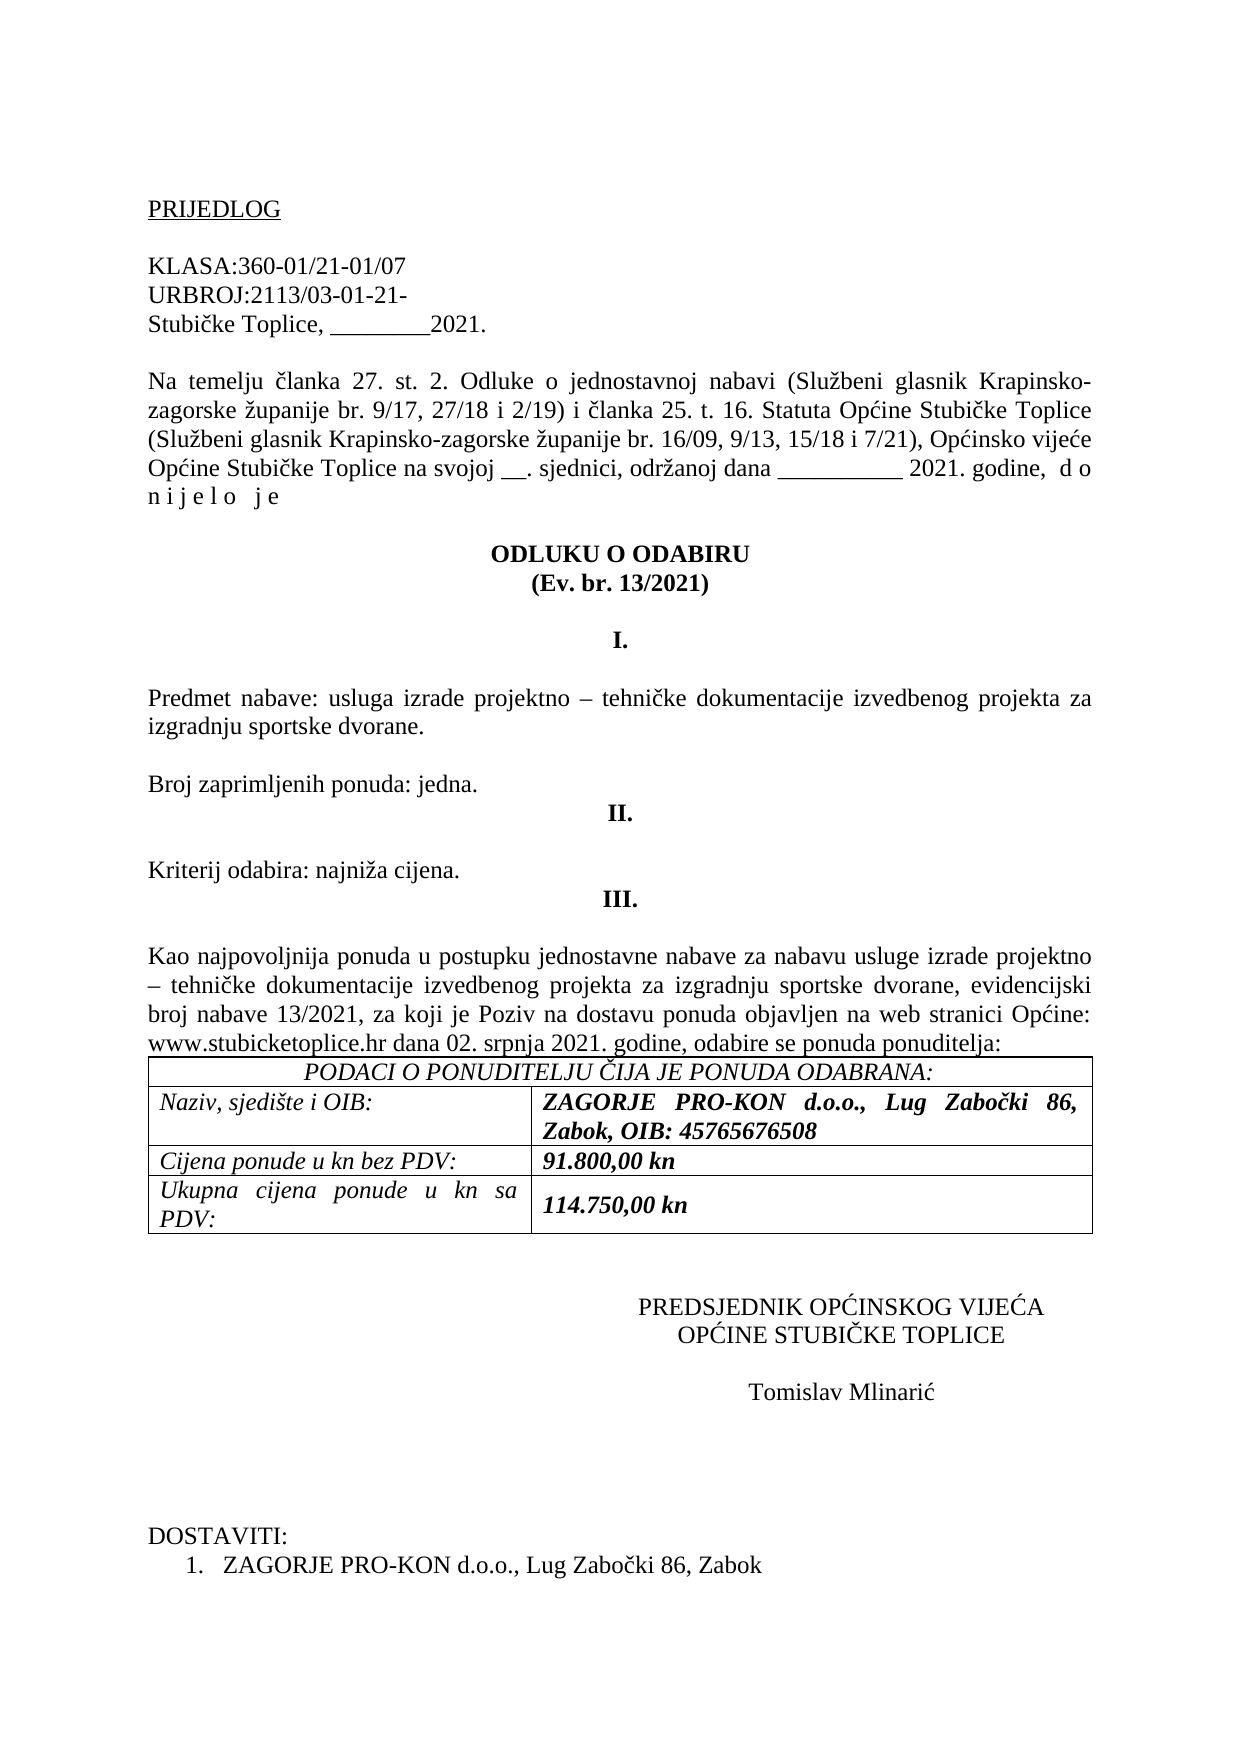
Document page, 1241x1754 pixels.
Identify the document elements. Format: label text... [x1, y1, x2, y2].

text DOSTAVITI: [148, 1521, 1093, 1550]
text Na temelju članka 27. st. 2. Odluke o jednostavnoj nabavi (Službeni glasnik Krapinsko-zagorske županije br. 9/17, 27/18 i 2/19) i članka 25. t. 16. Statuta Općine Stubičke Toplice (Službeni glasnik Krapinsko-zagorske županije br. 16/09, 9/13, 15/18 i 7/21), Općinsko vijeće Općine Stubičke Toplice na svojoj __. sjednici, održanoj dana __________ 2021. godine, d o n i j e l o j e [148, 366, 1093, 510]
table_cell ZAGORJE PRO-KON d.o.o., Lug Zabočki 86, Zabok, OIB: 45765676508 [532, 1087, 1092, 1145]
text Predmet nabave: usluga izrade projektno – tehničke dokumentacije izvedbenog projekta za izgradnju sportske dvorane. [148, 683, 1093, 740]
table_cell Naziv, sjedište i OIB: [149, 1087, 531, 1145]
text PRIJEDLOG [148, 194, 1093, 223]
text KLASA:360-01/21-01/07 [148, 251, 1093, 280]
text URBROJ:2113/03-01-21- [148, 280, 1093, 309]
list ZAGORJE PRO-KON d.o.o., Lug Zabočki 86, Zabok [185, 1550, 1093, 1578]
text OPĆINE STUBIČKE TOPLICE [590, 1320, 1093, 1349]
text Broj zaprimljenih ponuda: jedna. [148, 769, 1093, 798]
table_cell 91.800,00 kn [532, 1146, 1092, 1174]
table_header PODACI O PONUDITELJU ČIJA JE PONUDA ODABRANA: [149, 1058, 1092, 1086]
text II. [148, 798, 1093, 826]
text I. [148, 625, 1093, 654]
table_cell 114.750,00 kn [532, 1176, 1092, 1233]
text (Ev. br. 13/2021) [148, 568, 1093, 596]
text ODLUKU O ODABIRU [148, 539, 1093, 568]
text III. [148, 884, 1093, 913]
text Tomislav Mlinarić [590, 1349, 1093, 1406]
table_cell Cijena ponude u kn bez PDV: [149, 1146, 531, 1174]
text Kao najpovoljnija ponuda u postupku jednostavne nabave za nabavu usluge izrade projektno – tehničke dokumentacije izvedbenog projekta za izgradnju sportske dvorane, evidencijski broj nabave 13/2021, za koji je Poziv na dostavu ponuda objavljen na web stranici Općine: www.stubicketoplice.hr dana 02. srpnja 2021. godine, odabire se ponuda ponuditelja: [148, 941, 1093, 1056]
table_cell Ukupna cijena ponude u kn sa PDV: [149, 1176, 531, 1233]
text Stubičke Toplice, ________2021. [148, 309, 1093, 338]
text Kriterij odabira: najniža cijena. [148, 855, 1093, 884]
text PREDSJEDNIK OPĆINSKOG VIJEĆA [590, 1292, 1093, 1320]
